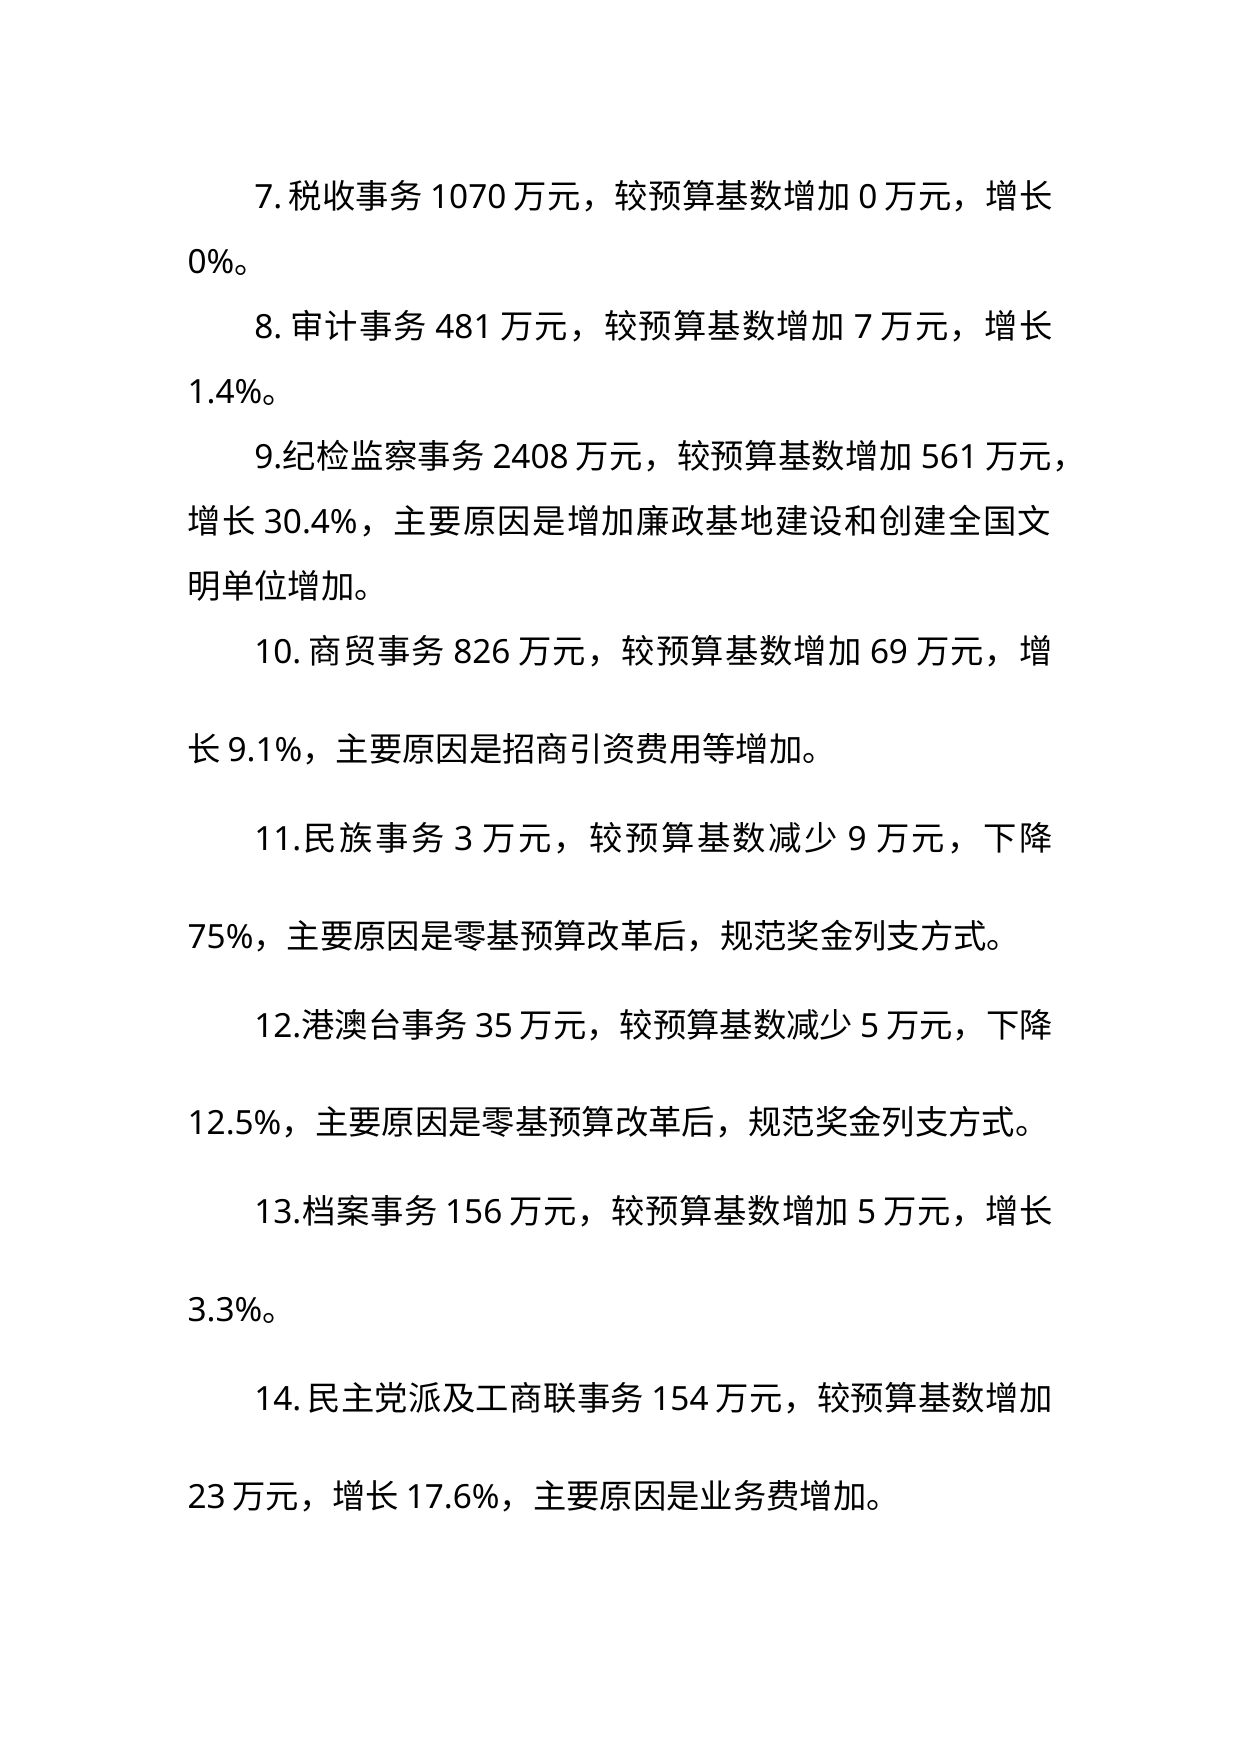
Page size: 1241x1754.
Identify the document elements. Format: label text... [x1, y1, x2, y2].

text 11.民族事务3万元，较预算基数减少9万元，下降75%，主要原因是零基预算改革后，规范奖金列支方式。 [187, 804, 1053, 966]
text 14. 民主党派及工商联事务154万元，较预算基数增加23万元，增长17.6%，主要原因是业务费增加。 [187, 1364, 1053, 1526]
text 12.港澳台事务35万元，较预算基数减少5万元，下降12.5%，主要原因是零基预算改革后，规范奖金列支方式。 [187, 990, 1053, 1153]
text 7. 税收事务1070万元，较预算基数增加0万元，增长0%。 [187, 162, 1053, 292]
text 10. 商贸事务826万元，较预算基数增加69万元，增长9.1%，主要原因是招商引资费用等增加。 [187, 617, 1053, 779]
text 8. 审计事务481万元，较预算基数增加7万元，增长1.4%。 [187, 292, 1053, 422]
text 9.纪检监察事务2408万元，较预算基数增加561万元，增长30.4%，主要原因是增加廉政基地建设和创建全国文明单位增加。 [187, 422, 1053, 617]
text 13.档案事务156万元，较预算基数增加5万元，增长3.3%。 [187, 1177, 1053, 1339]
